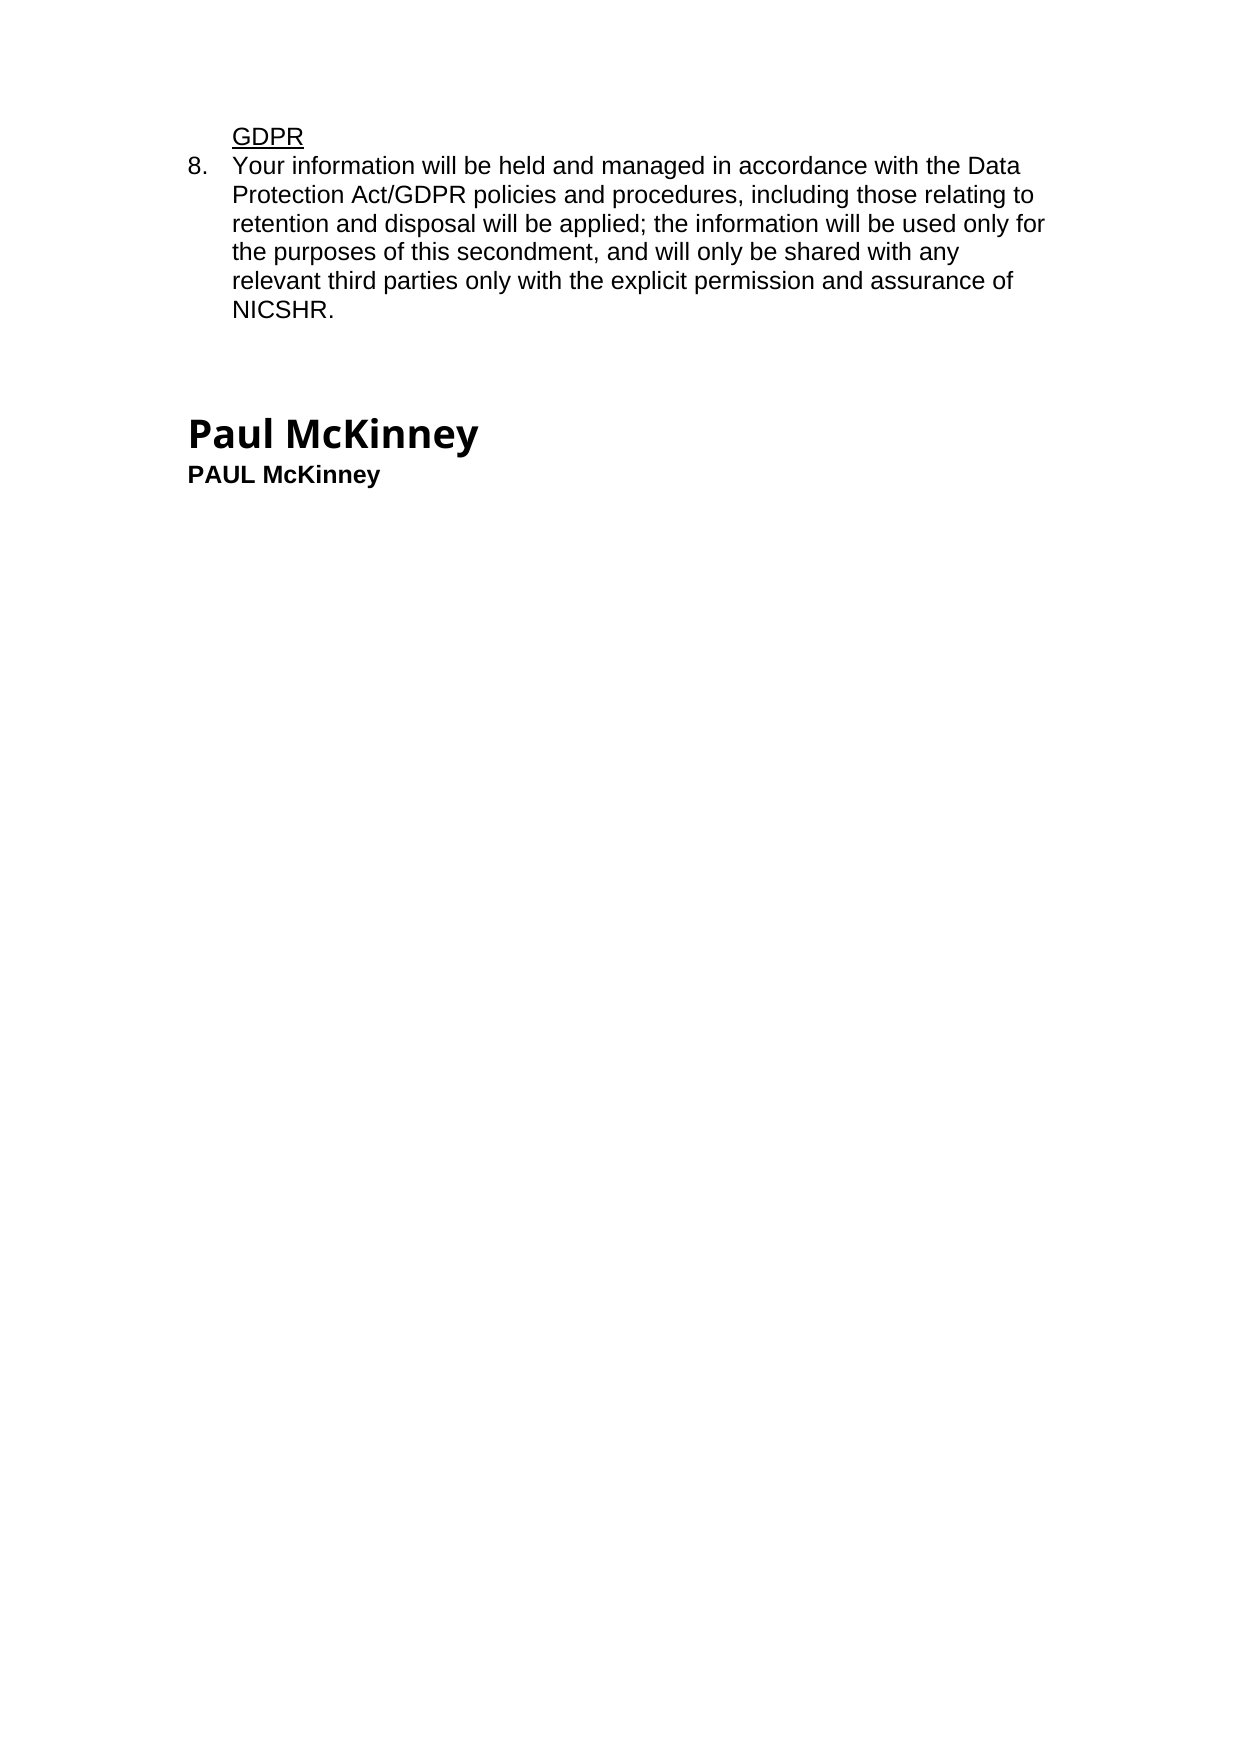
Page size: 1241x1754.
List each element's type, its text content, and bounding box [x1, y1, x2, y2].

text Paul McKinney [187, 406, 1053, 460]
list Your information will be held and managed in accordance with the Data Protection Act/GDPR policies and procedures, including those relating to retention and disposal will be applied; the information will be used only for the purposes of this secondment, and will only be shared with any relevant third parties only with the explicit permission and assurance of NICSHR. [187, 151, 1053, 324]
text PAUL McKinney [187, 460, 1053, 489]
text GDPR [187, 122, 1053, 151]
